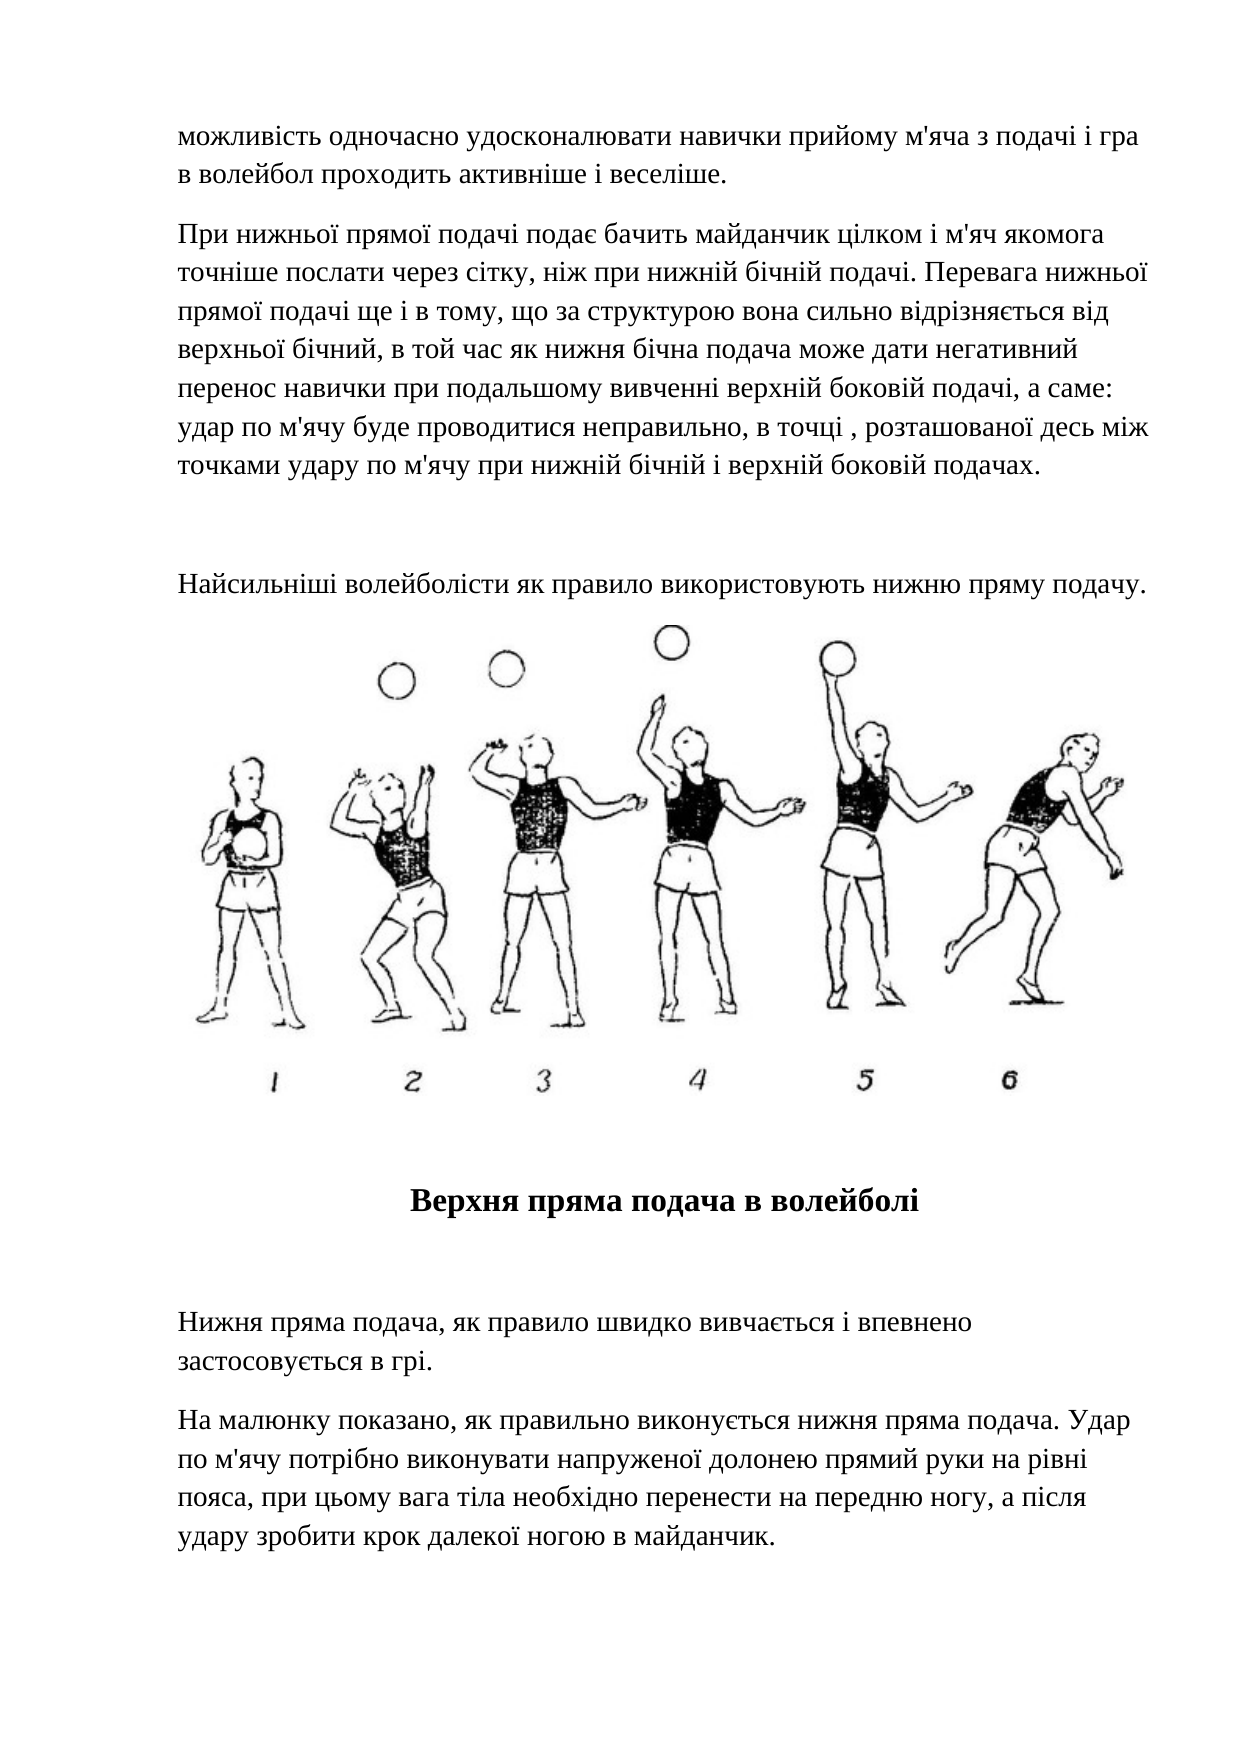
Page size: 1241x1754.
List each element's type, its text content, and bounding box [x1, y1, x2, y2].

text Верхня пряма подача в волейболі [177, 1180, 1152, 1218]
text Нижня пряма подача, як правило швидко вивчається і впевнено застосовується в грі. [177, 1304, 1152, 1376]
picture [177, 625, 1146, 1096]
text На малюнку показано, як правильно виконується нижня пряма подача. Удар по м'ячу потрібно виконувати напруженої долонею прямий руки на рівні пояса, при цьому вага тіла необхідно перенести на передню ногу, а після удару зробити крок далекої ногою в майданчик. [177, 1402, 1152, 1551]
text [177, 118, 1152, 190]
text Найсильніші волейболісти як правило використовують нижню пряму подачу. [177, 566, 1152, 599]
text При нижньої прямої подачі подає бачить майданчик цілком і м'яч якомога точніше послати через сітку, ніж при нижній бічній подачі. Перевага нижньої прямої подачі ще і в тому, що за структурою вона сильно відрізняється від верхньої бічний, в той час як нижня бічна подача може дати негативний перенос навички при подальшому вивченні верхній боковій подачі, а саме: удар по м'ячу буде проводитися неправильно, в точці , розташованої десь між точками удару по м'ячу при нижній бічній і верхній боковій подачах. [177, 216, 1152, 481]
